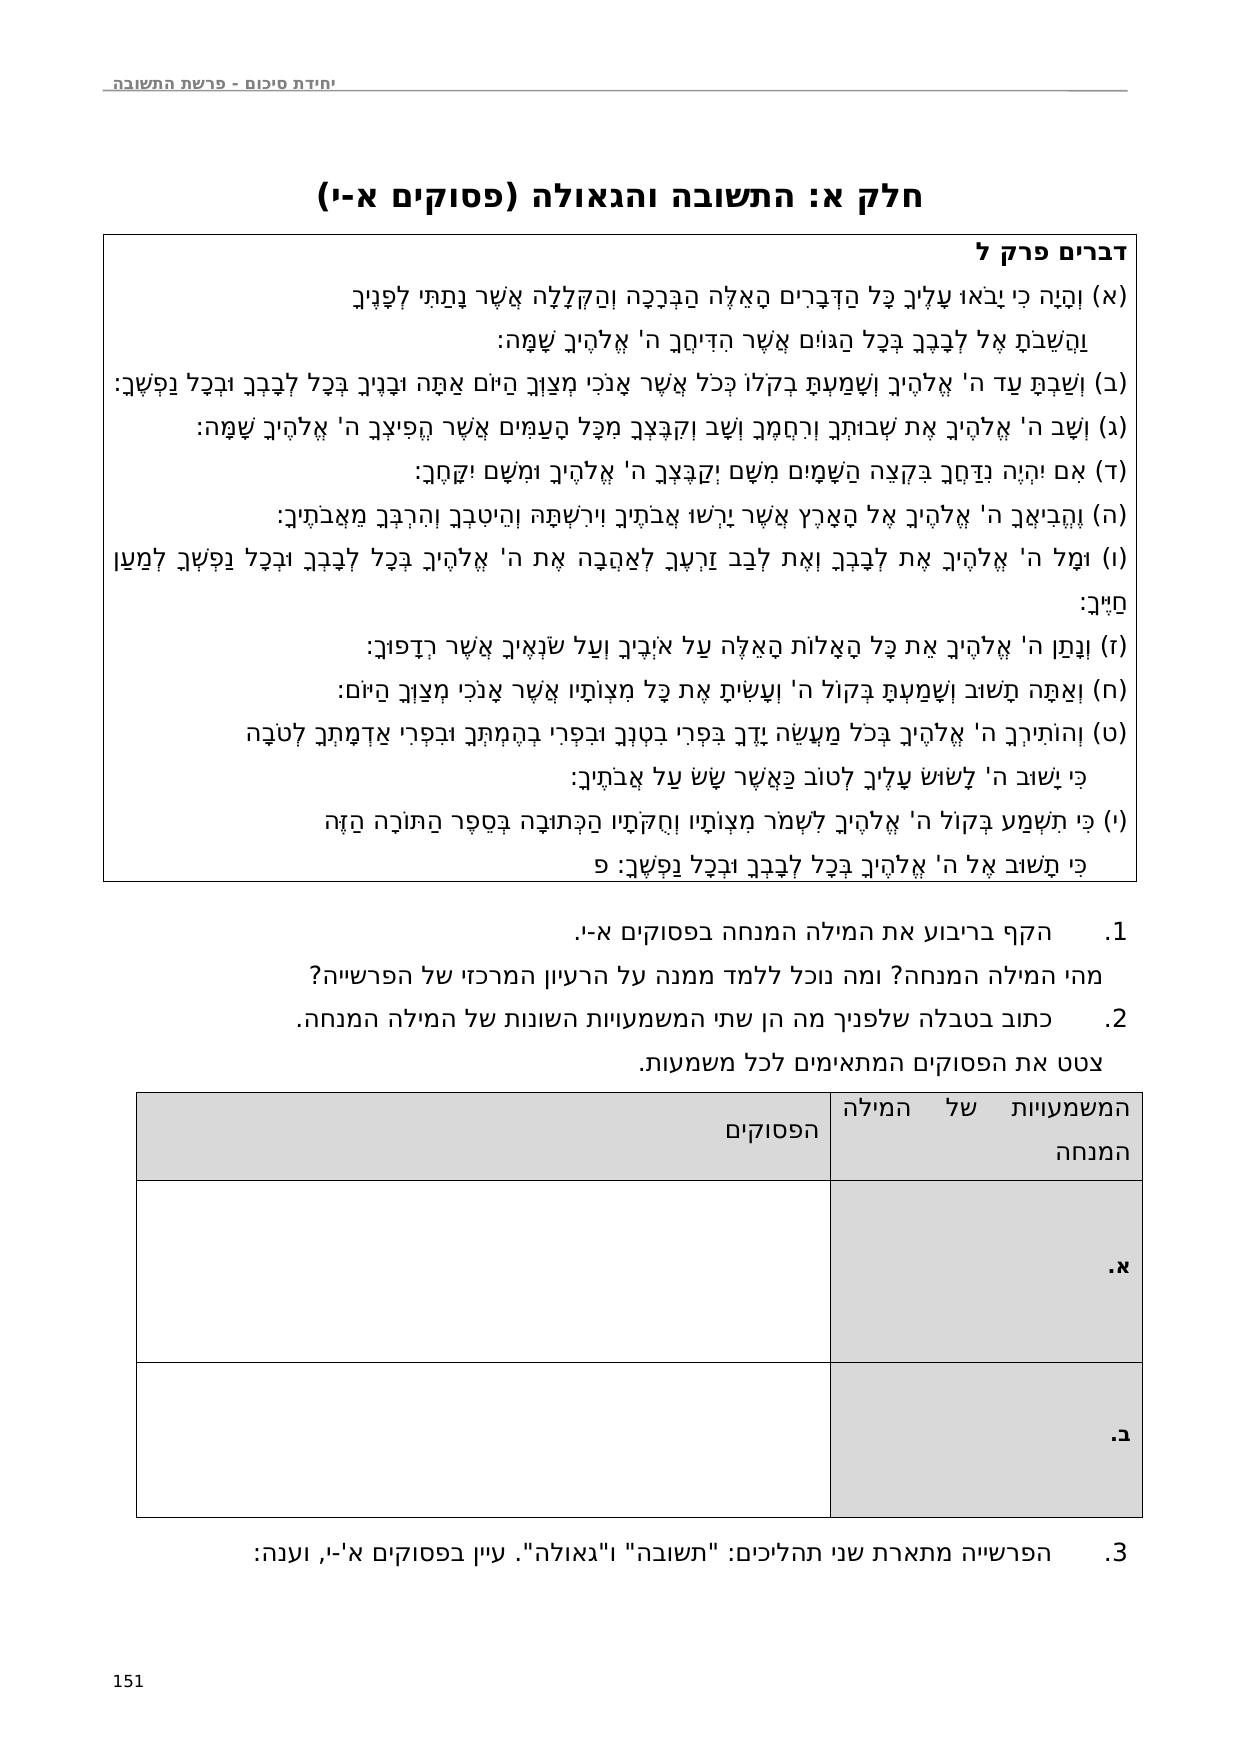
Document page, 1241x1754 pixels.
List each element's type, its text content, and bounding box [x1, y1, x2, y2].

text וַהֲשֵׁבֹתָ אֶל לְבָבֶךָ בְּכָל הַגּוֹיִם אֲשֶׁר הִדִּיחֲךָ ה' אֱלֹהֶיךָ שָׁמָּה: [104, 322, 1136, 354]
text כתוב בטבלה שלפניך מה הן שתי המשמעויות השונות של המילה המנחה. [112, 1004, 1128, 1034]
list הקף בריבוע את המילה המנחה בפסוקים א-י. [112, 917, 1128, 946]
text (א) וְהָיָה כִי יָבֹאוּ עָלֶיךָ כָּל הַדְּבָרִים הָאֵלֶּה הַבְּרָכָה וְהַקְּלָלָה אֲשֶׁר נָתַתִּי לְפָנֶיךָ [104, 278, 1136, 310]
text (ו) וּמָל ה' אֱלֹהֶיךָ אֶת לְבָבְךָ וְאֶת לְבַב זַרְעֶךָ לְאַהֲבָה אֶת ה' אֱלֹהֶיךָ בְּכָל לְבָבְךָ וּבְכָל נַפְשְׁךָ לְמַעַן חַיֶּיךָ: [104, 541, 1136, 617]
text (י) כִּי תִשְׁמַע בְּקוֹל ה' אֱלֹהֶיךָ לִשְׁמֹר מִצְוֹתָיו וְחֻקֹּתָיו הַכְּתוּבָה בְּסֵפֶר הַתּוֹרָה הַזֶּה [104, 803, 1136, 835]
list צטט את הפסוקים המתאימים לכל משמעות. [112, 1048, 1104, 1077]
text הפרשייה מתארת שני תהליכים: "תשובה" ו"גאולה". עיין בפסוקים א'-י, וענה: [112, 1538, 1128, 1567]
text (ח) וְאַתָּה תָשׁוּב וְשָׁמַעְתָּ בְּקוֹל ה' וְעָשִׂיתָ אֶת כָּל מִצְוֹתָיו אֲשֶׁר אָנֹכִי מְצַוְּךָ הַיּוֹם: [104, 672, 1136, 704]
text (ג) וְשָׁב ה' אֱלֹהֶיךָ אֶת שְׁבוּתְךָ וְרִחֲמֶךָ וְשָׁב וְקִבֶּצְךָ מִכָּל הָעַמִּים אֲשֶׁר הֱפִיצְךָ ה' אֱלֹהֶיךָ שָׁמָּה: [104, 409, 1136, 442]
text (ב) וְשַׁבְתָּ עַד ה' אֱלֹהֶיךָ וְשָׁמַעְתָּ בְקֹלוֹ כְּכֹל אֲשֶׁר אָנֹכִי מְצַוְּךָ הַיּוֹם אַתָּה וּבָנֶיךָ בְּכָל לְבָבְךָ וּבְכָל נַפְשֶׁךָ: [104, 366, 1136, 398]
text כִּי יָשׁוּב ה' לָשׂוּשׂ עָלֶיךָ לְטוֹב כַּאֲשֶׁר שָׂשׂ עַל אֲבֹתֶיךָ: [104, 759, 1136, 792]
text כִּי תָשׁוּב אֶל ה' אֱלֹהֶיךָ בְּכָל לְבָבְךָ וּבְכָל נַפְשֶׁךָ: פ [104, 847, 1136, 881]
table_header המשמעויות של המילה המנחה [831, 1093, 1142, 1180]
table_cell [137, 1363, 830, 1517]
table_header הפסוקים [137, 1093, 830, 1180]
text דברים פרק ל [104, 235, 1136, 267]
text (ה) וֶהֱבִיאֲךָ ה' אֱלֹהֶיךָ אֶל הָאָרֶץ אֲשֶׁר יָרְשׁוּ אֲבֹתֶיךָ וִירִשְׁתָּהּ וְהֵיטִבְךָ וְהִרְבְּךָ מֵאֲבֹתֶיךָ: [104, 497, 1136, 529]
text (ט) וְהוֹתִירְךָ ה' אֱלֹהֶיךָ בְּכֹל מַעֲשֵׂה יָדֶךָ בִּפְרִי בִטְנְךָ וּבִפְרִי בְהֶמְתְּךָ וּבִפְרִי אַדְמָתְךָ לְטֹבָה [104, 716, 1136, 748]
text חלק א: התשובה והגאולה (פסוקים א-י) [112, 176, 1128, 215]
table_cell א. [831, 1181, 1142, 1362]
text (ז) וְנָתַן ה' אֱלֹהֶיךָ אֵת כָּל הָאָלוֹת הָאֵלֶּה עַל אֹיְבֶיךָ וְעַל שֹׂנְאֶיךָ אֲשֶׁר רְדָפוּךָ: [104, 628, 1136, 660]
text מהי המילה המנחה? ומה נוכל ללמד ממנה על הרעיון המרכזי של הפרשייה? [112, 961, 1104, 990]
text (ד) אִם יִהְיֶה נִדַּחֲךָ בִּקְצֵה הַשָּׁמָיִם מִשָּׁם יְקַבֶּצְךָ ה' אֱלֹהֶיךָ וּמִשָּׁם יִקָּחֶךָ: [104, 453, 1136, 485]
table_cell ב. [831, 1363, 1142, 1517]
table_cell [137, 1181, 830, 1362]
